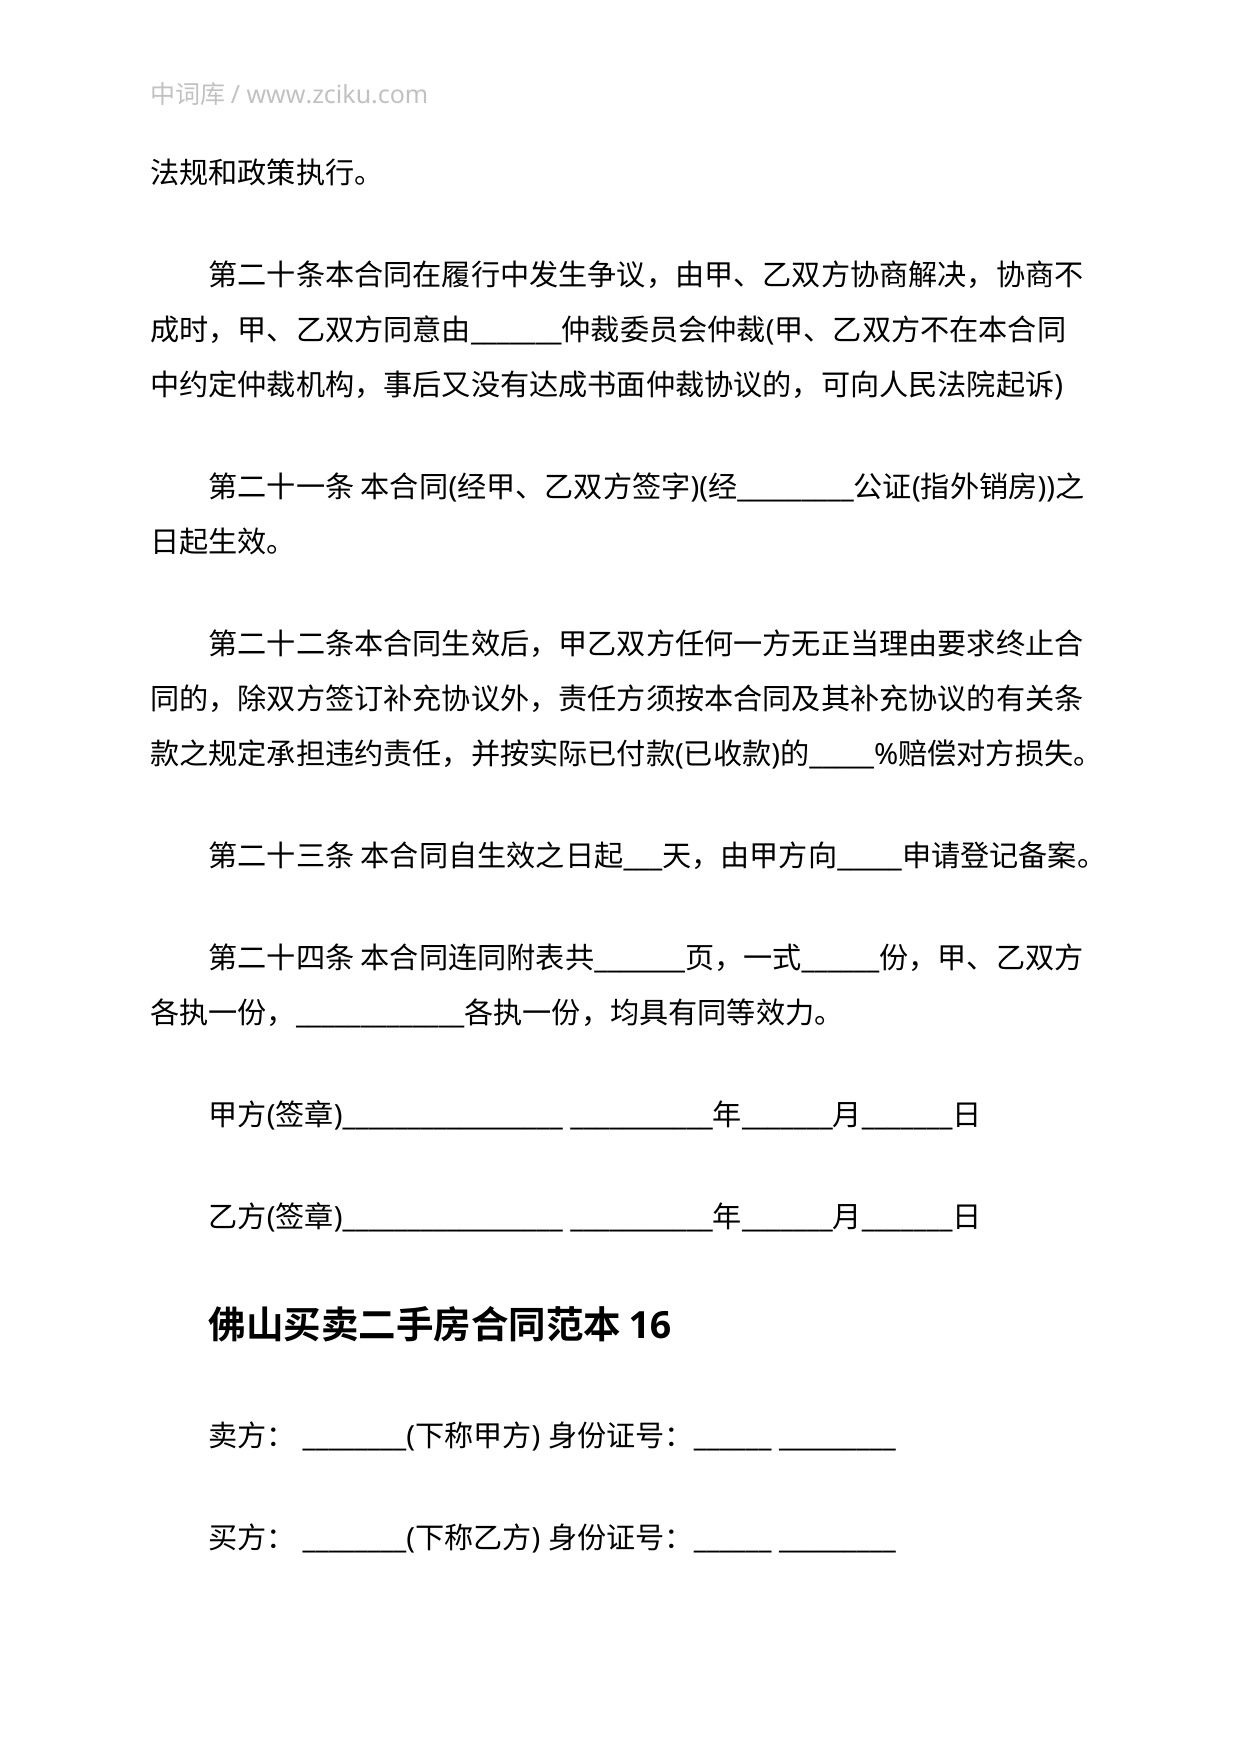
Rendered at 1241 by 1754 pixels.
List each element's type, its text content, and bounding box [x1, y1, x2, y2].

text 甲方(签章)_________________ ___________年_______月_______日 [150, 1091, 1090, 1133]
text 第二十四条 本合同连同附表共_______页，一式______份，甲、乙双方各执一份，_____________各执一份，均具有同等效力。 [150, 934, 1090, 1032]
text 第二十二条本合同生效后，甲乙双方任何一方无正当理由要求终止合同的，除双方签订补充协议外，责任方须按本合同及其补充协议的有关条款之规定承担违约责任，并按实际已付款(已收款)的_____%赔偿对方损失。 [150, 620, 1090, 773]
text 第二十条本合同在履行中发生争议，由甲、乙双方协商解决，协商不成时，甲、乙双方同意由_______仲裁委员会仲裁(甲、乙双方不在本合同中约定仲裁机构，事后又没有达成书面仲裁协议的，可向人民法院起诉) [150, 252, 1090, 404]
text 买方： ________(下称乙方) 身份证号：______ _________ [150, 1515, 1090, 1557]
text 卖方： ________(下称甲方) 身份证号：______ _________ [150, 1413, 1090, 1455]
text 第二十三条 本合同自生效之日起___天，由甲方向_____申请登记备案。 [150, 832, 1090, 874]
text 第二十一条 本合同(经甲、乙双方签字)(经_________公证(指外销房))之日起生效。 [150, 464, 1090, 561]
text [150, 150, 1090, 192]
text 佛山买卖二手房合同范本16 [150, 1295, 1090, 1349]
text 乙方(签章)_________________ ___________年_______月_______日 [150, 1193, 1090, 1236]
